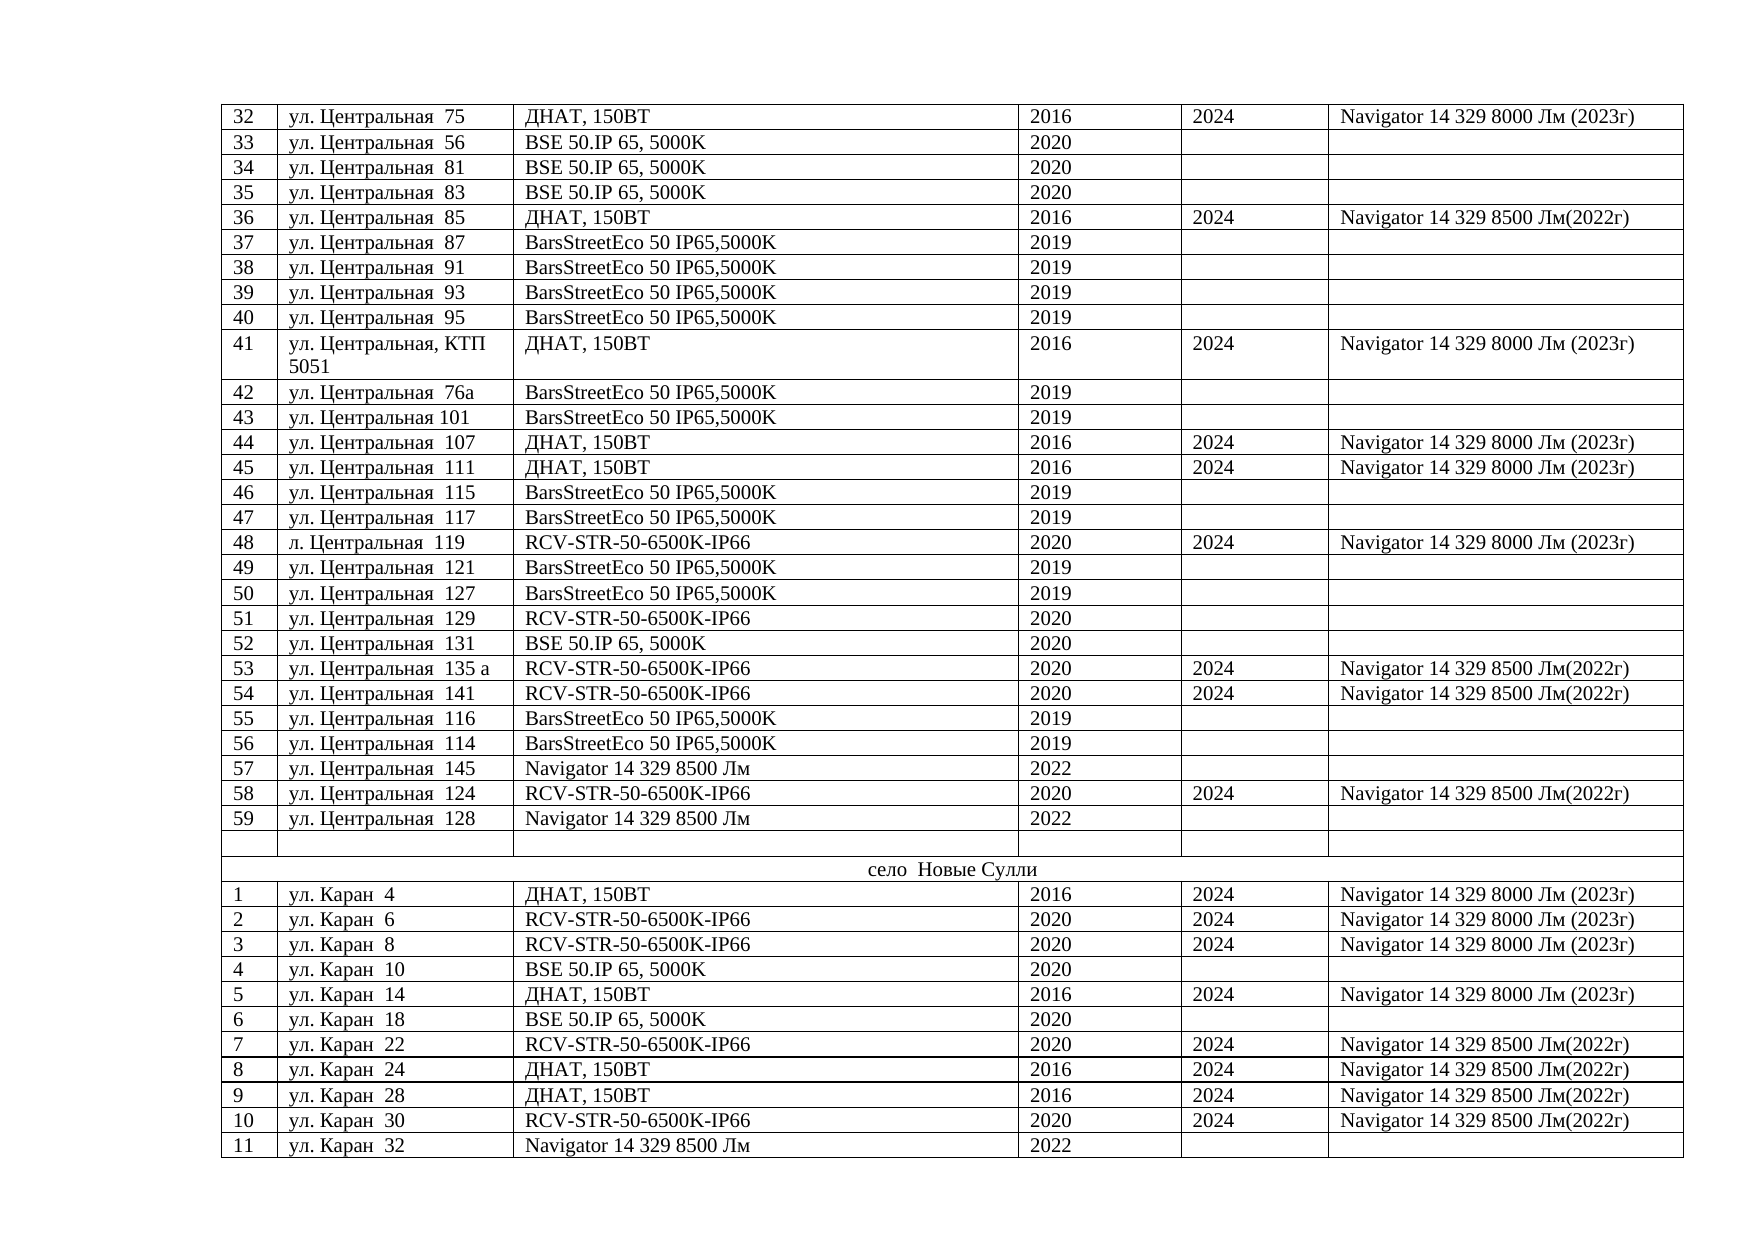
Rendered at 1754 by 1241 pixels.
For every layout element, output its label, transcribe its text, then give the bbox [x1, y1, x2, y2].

table_cell 2020 [1019, 681, 1181, 705]
table_cell ул. Центральная 76а [278, 380, 513, 404]
table_cell [1329, 405, 1683, 429]
table_cell [1182, 731, 1328, 755]
table_cell [1329, 230, 1683, 254]
table_cell [1182, 831, 1328, 856]
table_cell ул. Центральная 115 [278, 480, 513, 504]
table_cell ул. Центральная 101 [278, 405, 513, 429]
table_cell 48 [222, 530, 277, 554]
table_cell Navigator 14 329 8000 Лм (2023г) [1329, 882, 1683, 906]
table_cell BarsStreetEco 50 IP65,5000K [514, 255, 1018, 279]
table_cell Navigator 14 329 8000 Лм (2023г) [1329, 530, 1683, 554]
table_cell Navigator 14 329 8500 Лм [514, 806, 1018, 830]
table_cell [1329, 806, 1683, 830]
table_cell [1329, 130, 1683, 154]
table_cell 5 [222, 982, 277, 1006]
table_cell ДНАТ, 150ВТ [514, 430, 1018, 454]
table_cell [1182, 230, 1328, 254]
table_cell [1182, 756, 1328, 780]
table_cell 2019 [1019, 505, 1181, 529]
table_cell [1329, 631, 1683, 655]
table_cell BarsStreetEco 50 IP65,5000K [514, 731, 1018, 755]
table_cell 2020 [1019, 530, 1181, 554]
table_cell RCV-STR-50-6500K-IP66 [514, 1032, 1018, 1056]
table_cell [1182, 305, 1328, 329]
table_cell BarsStreetEco 50 IP65,5000K [514, 380, 1018, 404]
table_cell 2022 [1019, 756, 1181, 780]
table_cell BarsStreetEco 50 IP65,5000K [514, 405, 1018, 429]
table_cell ул. Центральная 131 [278, 631, 513, 655]
table_cell ДНАТ, 150ВТ [514, 882, 1018, 906]
table_cell 9 [222, 1083, 277, 1107]
table_cell 2024 [1182, 330, 1328, 378]
table_cell 6 [222, 1007, 277, 1031]
table_cell [1329, 280, 1683, 304]
table_cell ул. Каран 10 [278, 957, 513, 981]
table_cell 2022 [1019, 806, 1181, 830]
table_cell [278, 831, 513, 856]
table_cell BarsStreetEco 50 IP65,5000K [514, 706, 1018, 730]
table_cell 42 [222, 380, 277, 404]
table_cell [1329, 255, 1683, 279]
table_cell [1329, 1133, 1683, 1157]
table_cell ул. Центральная 85 [278, 205, 513, 229]
table_cell [1182, 505, 1328, 529]
table_cell Navigator 14 329 8000 Лм (2023г) [1329, 907, 1683, 931]
table_cell 2016 [1019, 1083, 1181, 1107]
table_cell RCV-STR-50-6500K-IP66 [514, 907, 1018, 931]
table_cell 10 [222, 1108, 277, 1132]
table_cell 49 [222, 555, 277, 579]
table_cell [514, 831, 1018, 856]
table_cell ул. Каран 24 [278, 1058, 513, 1081]
table_cell 7 [222, 1032, 277, 1056]
table_cell 2024 [1182, 1108, 1328, 1132]
table_cell [1182, 957, 1328, 981]
table_cell ул. Центральная 129 [278, 606, 513, 629]
table_cell 8 [222, 1058, 277, 1081]
table_cell 2019 [1019, 280, 1181, 304]
table_cell [1182, 1007, 1328, 1031]
table_cell BSE 50.IP 65, 5000K [514, 130, 1018, 154]
table_cell 2020 [1019, 1007, 1181, 1031]
table_cell 2019 [1019, 731, 1181, 755]
table_cell 2019 [1019, 380, 1181, 404]
table_cell [1182, 130, 1328, 154]
table_cell 44 [222, 430, 277, 454]
table_cell [1182, 380, 1328, 404]
table_cell RCV-STR-50-6500K-IP66 [514, 781, 1018, 805]
table_cell Navigator 14 329 8000 Лм (2023г) [1329, 330, 1683, 378]
table_cell Navigator 14 329 8500 Лм(2022г) [1329, 656, 1683, 680]
table_cell BSE 50.IP 65, 5000K [514, 1007, 1018, 1031]
table_cell RCV-STR-50-6500K-IP66 [514, 681, 1018, 705]
table_cell ул. Центральная, КТП 5051 [278, 330, 513, 378]
table_cell [1182, 1133, 1328, 1157]
table_cell RCV-STR-50-6500K-IP66 [514, 932, 1018, 956]
table_cell [1329, 305, 1683, 329]
table_cell ул. Центральная 117 [278, 505, 513, 529]
table_cell ул. Центральная 135 а [278, 656, 513, 680]
table_cell [1182, 606, 1328, 629]
table_cell 59 [222, 806, 277, 830]
table_cell 54 [222, 681, 277, 705]
table_cell 2024 [1182, 681, 1328, 705]
table_cell 2016 [1019, 455, 1181, 479]
table_cell ул. Каран 32 [278, 1133, 513, 1157]
table_cell 47 [222, 505, 277, 529]
table_cell Navigator 14 329 8500 Лм(2022г) [1329, 1108, 1683, 1132]
table_cell 2024 [1182, 430, 1328, 454]
table_cell 2020 [1019, 180, 1181, 204]
table_cell 43 [222, 405, 277, 429]
table_cell BarsStreetEco 50 IP65,5000K [514, 280, 1018, 304]
table_cell [1329, 155, 1683, 179]
table_cell 2019 [1019, 480, 1181, 504]
table_cell 2020 [1019, 957, 1181, 981]
table_cell 58 [222, 781, 277, 805]
table_cell [1329, 957, 1683, 981]
table_cell 2020 [1019, 781, 1181, 805]
table_cell ул. Каран 22 [278, 1032, 513, 1056]
table_cell Navigator 14 329 8500 Лм(2022г) [1329, 781, 1683, 805]
table_cell Navigator 14 329 8500 Лм [514, 756, 1018, 780]
table_cell 2024 [1182, 1058, 1328, 1081]
table_cell 2024 [1182, 530, 1328, 554]
table_cell RCV-STR-50-6500K-IP66 [514, 530, 1018, 554]
table_cell 2024 [1182, 105, 1328, 128]
table_cell ул. Центральная 128 [278, 806, 513, 830]
table_cell 2020 [1019, 1032, 1181, 1056]
table_cell ул. Центральная 75 [278, 105, 513, 128]
table_cell 2024 [1182, 781, 1328, 805]
table_cell 2020 [1019, 1108, 1181, 1132]
table_cell 52 [222, 631, 277, 655]
table_cell ул. Каран 14 [278, 982, 513, 1006]
table_cell [1329, 606, 1683, 629]
table_cell RCV-STR-50-6500K-IP66 [514, 1108, 1018, 1132]
table_cell 2016 [1019, 1058, 1181, 1081]
table_cell ул. Центральная 87 [278, 230, 513, 254]
table_cell [222, 831, 277, 856]
table_cell [1182, 480, 1328, 504]
table_cell 51 [222, 606, 277, 629]
table_cell 55 [222, 706, 277, 730]
table_cell ул. Центральная 83 [278, 180, 513, 204]
table_cell ул. Каран 18 [278, 1007, 513, 1031]
table_cell 2016 [1019, 105, 1181, 128]
table_cell [1329, 380, 1683, 404]
table_cell л. Центральная 119 [278, 530, 513, 554]
table_cell 4 [222, 957, 277, 981]
table_cell 2020 [1019, 606, 1181, 629]
table_cell BSE 50.IP 65, 5000K [514, 957, 1018, 981]
table_cell [1182, 255, 1328, 279]
table_cell 2024 [1182, 907, 1328, 931]
table_cell 2020 [1019, 155, 1181, 179]
table_cell ДНАТ, 150ВТ [514, 982, 1018, 1006]
table_cell 2024 [1182, 1083, 1328, 1107]
table_cell BarsStreetEco 50 IP65,5000K [514, 505, 1018, 529]
table_cell 50 [222, 580, 277, 604]
table_cell 2020 [1019, 631, 1181, 655]
table_cell [1182, 806, 1328, 830]
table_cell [1329, 105, 1683, 128]
table_cell BarsStreetEco 50 IP65,5000K [514, 555, 1018, 579]
table_cell ДНАТ, 150ВТ [514, 1083, 1018, 1107]
table_cell [1329, 180, 1683, 204]
table_cell Navigator 14 329 8000 Лм (2023г) [1329, 455, 1683, 479]
table_cell ул. Центральная 116 [278, 706, 513, 730]
table_cell 2020 [1019, 907, 1181, 931]
table_cell Navigator 14 329 8000 Лм (2023г) [1329, 932, 1683, 956]
table_cell 34 [222, 155, 277, 179]
table_cell 2019 [1019, 305, 1181, 329]
table_cell ул. Каран 4 [278, 882, 513, 906]
table_cell [1182, 631, 1328, 655]
table_cell 46 [222, 480, 277, 504]
table_cell 35 [222, 180, 277, 204]
table_cell 2019 [1019, 555, 1181, 579]
table_cell ДНАТ, 150ВТ [514, 330, 1018, 378]
table_cell BarsStreetEco 50 IP65,5000K [514, 580, 1018, 604]
table_cell 2024 [1182, 982, 1328, 1006]
table_cell 45 [222, 455, 277, 479]
table_cell [1182, 180, 1328, 204]
table_cell 2016 [1019, 430, 1181, 454]
table_cell [1182, 580, 1328, 604]
table_cell ул. Центральная 121 [278, 555, 513, 579]
table_cell 33 [222, 130, 277, 154]
table_cell ул. Центральная 114 [278, 731, 513, 755]
table_cell 2016 [1019, 205, 1181, 229]
table_cell 2 [222, 907, 277, 931]
table_cell Navigator 14 329 8500 Лм(2022г) [1329, 681, 1683, 705]
table_cell Navigator 14 329 8000 Лм (2023г) [1329, 982, 1683, 1006]
table_cell 2019 [1019, 405, 1181, 429]
table_cell [1182, 280, 1328, 304]
table_cell 2024 [1182, 455, 1328, 479]
table_cell 1 [222, 882, 277, 906]
table_cell 56 [222, 731, 277, 755]
table_cell [1182, 555, 1328, 579]
table_cell 2019 [1019, 255, 1181, 279]
table_cell 2019 [1019, 706, 1181, 730]
table_cell [1329, 505, 1683, 529]
table_cell Navigator 14 329 8500 Лм(2022г) [1329, 1083, 1683, 1107]
table_cell RCV-STR-50-6500K-IP66 [514, 606, 1018, 629]
table_cell ул. Каран 6 [278, 907, 513, 931]
table_cell ул. Центральная 111 [278, 455, 513, 479]
table_cell ул. Каран 28 [278, 1083, 513, 1107]
table_cell BSE 50.IP 65, 5000K [514, 180, 1018, 204]
table_cell 2020 [1019, 932, 1181, 956]
table_cell ул. Центральная 56 [278, 130, 513, 154]
table_cell ДНАТ, 150ВТ [514, 105, 1018, 128]
table_cell Navigator 14 329 8500 Лм(2022г) [1329, 205, 1683, 229]
table_cell ул. Центральная 127 [278, 580, 513, 604]
table_cell 38 [222, 255, 277, 279]
table_cell 2016 [1019, 982, 1181, 1006]
table_cell BSE 50.IP 65, 5000K [514, 155, 1018, 179]
table_cell 32 [222, 105, 277, 128]
table_cell [1182, 706, 1328, 730]
table_cell село Новые Сулли [222, 857, 1683, 881]
table_cell 2020 [1019, 656, 1181, 680]
table_cell BarsStreetEco 50 IP65,5000K [514, 305, 1018, 329]
table_cell 57 [222, 756, 277, 780]
table_cell 2019 [1019, 230, 1181, 254]
table_cell 37 [222, 230, 277, 254]
table_cell [1182, 155, 1328, 179]
table_cell [1329, 580, 1683, 604]
table_cell ул. Центральная 81 [278, 155, 513, 179]
table_cell ул. Центральная 145 [278, 756, 513, 780]
table_cell [1329, 731, 1683, 755]
table_cell BSE 50.IP 65, 5000K [514, 631, 1018, 655]
table_cell 2016 [1019, 330, 1181, 378]
table_cell 2024 [1182, 932, 1328, 956]
table_cell 2024 [1182, 656, 1328, 680]
table_cell ул. Центральная 91 [278, 255, 513, 279]
table_cell ул. Центральная 93 [278, 280, 513, 304]
table_cell 11 [222, 1133, 277, 1157]
table_cell 39 [222, 280, 277, 304]
table_cell 36 [222, 205, 277, 229]
table_cell ул. Каран 30 [278, 1108, 513, 1132]
table_cell ул. Центральная 141 [278, 681, 513, 705]
table_cell ДНАТ, 150ВТ [514, 205, 1018, 229]
table_cell ДНАТ, 150ВТ [514, 455, 1018, 479]
table_cell Navigator 14 329 8000 Лм (2023г) [1329, 430, 1683, 454]
table_cell Navigator 14 329 8500 Лм [514, 1133, 1018, 1157]
table_cell BarsStreetEco 50 IP65,5000K [514, 230, 1018, 254]
table_cell [1329, 831, 1683, 856]
table_cell 41 [222, 330, 277, 378]
table_cell [1329, 1007, 1683, 1031]
table_cell ул. Центральная 107 [278, 430, 513, 454]
table_cell Navigator 14 329 8500 Лм(2022г) [1329, 1032, 1683, 1056]
table_cell ул. Центральная 95 [278, 305, 513, 329]
table_cell BarsStreetEco 50 IP65,5000K [514, 480, 1018, 504]
table_cell Navigator 14 329 8500 Лм(2022г) [1329, 1058, 1683, 1081]
table_cell 53 [222, 656, 277, 680]
table_cell 2024 [1182, 205, 1328, 229]
table_cell [1329, 756, 1683, 780]
table_cell 2024 [1182, 882, 1328, 906]
table_cell 2024 [1182, 1032, 1328, 1056]
table_cell 2019 [1019, 580, 1181, 604]
table_cell ул. Центральная 124 [278, 781, 513, 805]
table_cell ул. Каран 8 [278, 932, 513, 956]
table_cell 2020 [1019, 130, 1181, 154]
table_cell 2022 [1019, 1133, 1181, 1157]
table_cell 3 [222, 932, 277, 956]
table_cell [1329, 555, 1683, 579]
table_cell 40 [222, 305, 277, 329]
table_cell [1329, 706, 1683, 730]
table_cell 2016 [1019, 882, 1181, 906]
table_cell [1019, 831, 1181, 856]
table_cell [1329, 480, 1683, 504]
table_cell [1182, 405, 1328, 429]
table_cell ДНАТ, 150ВТ [514, 1058, 1018, 1081]
table_cell RCV-STR-50-6500K-IP66 [514, 656, 1018, 680]
